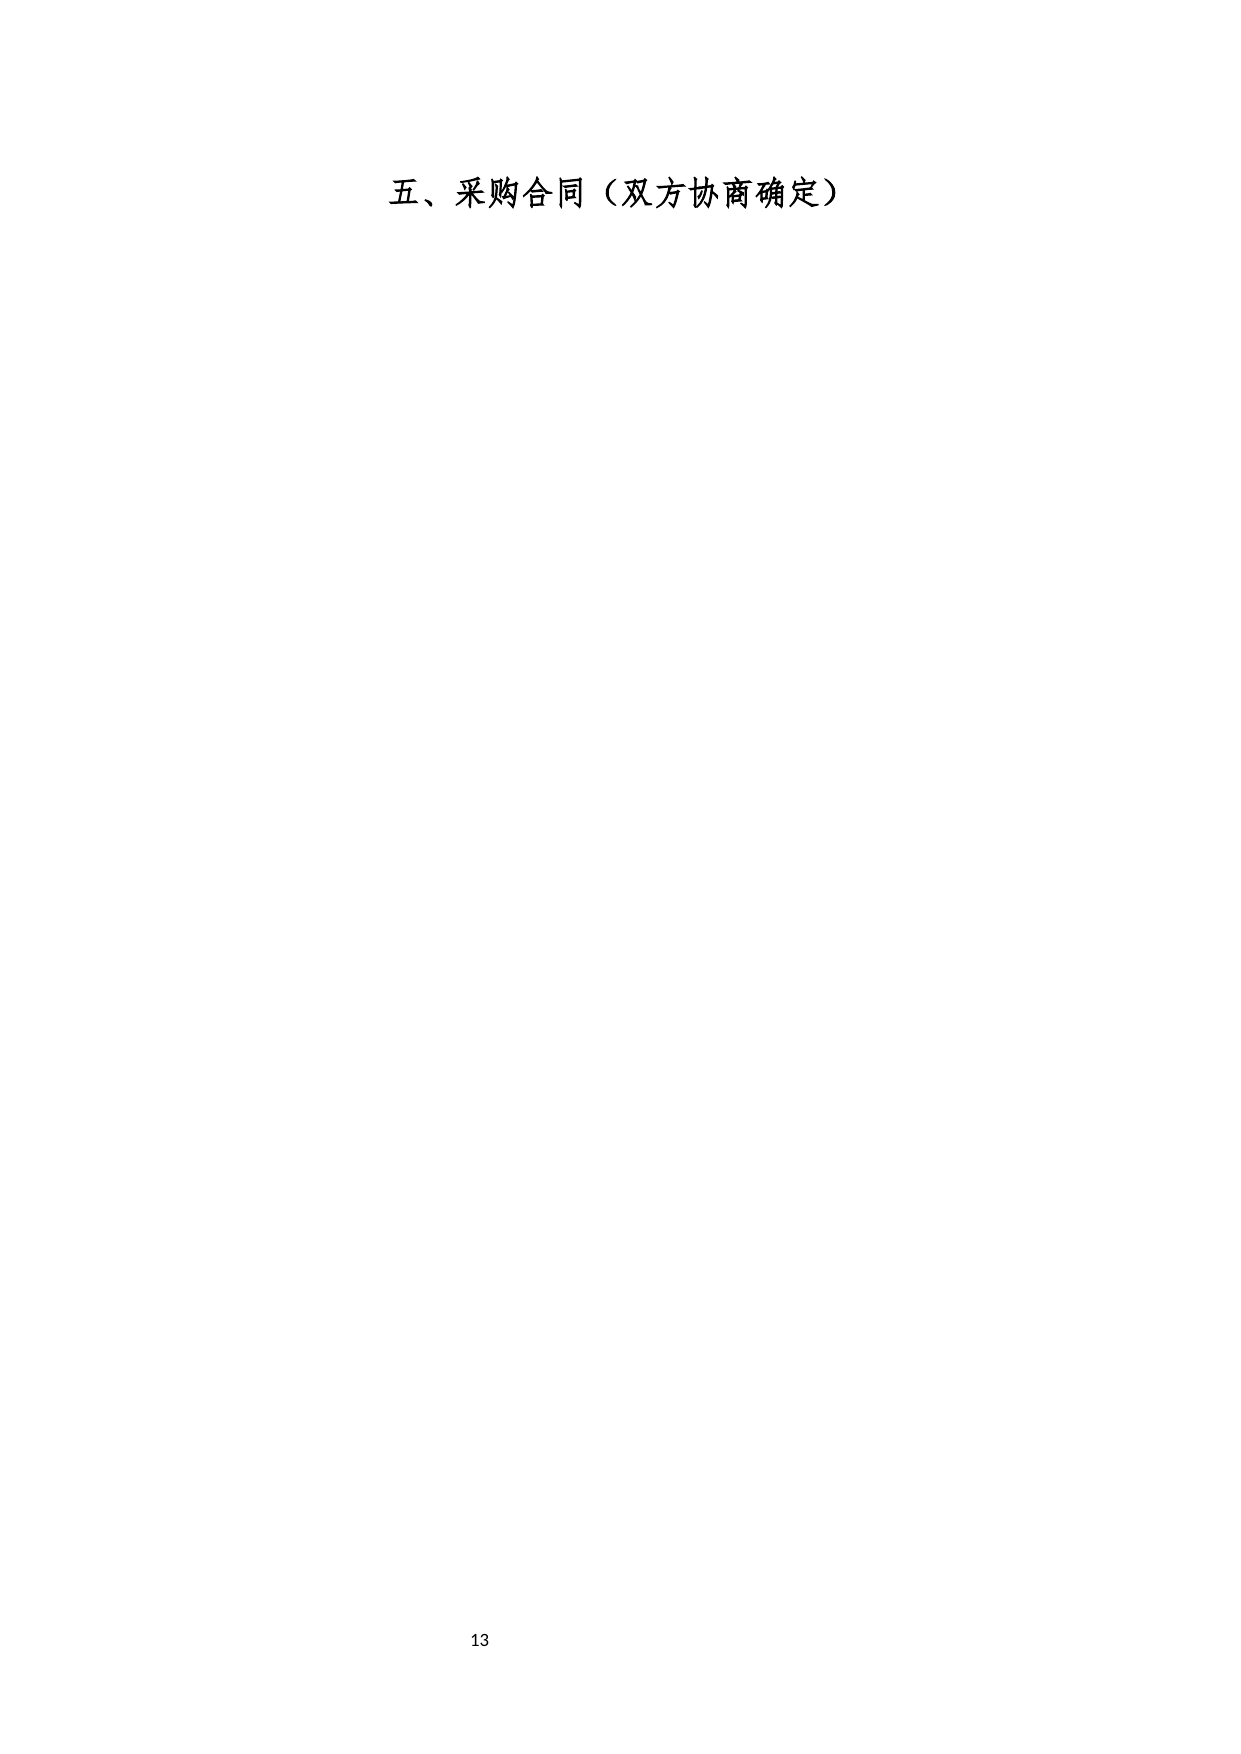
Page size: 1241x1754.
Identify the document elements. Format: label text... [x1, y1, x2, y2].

subtitle 五、采购合同（双方协商确定） [118, 157, 1122, 223]
